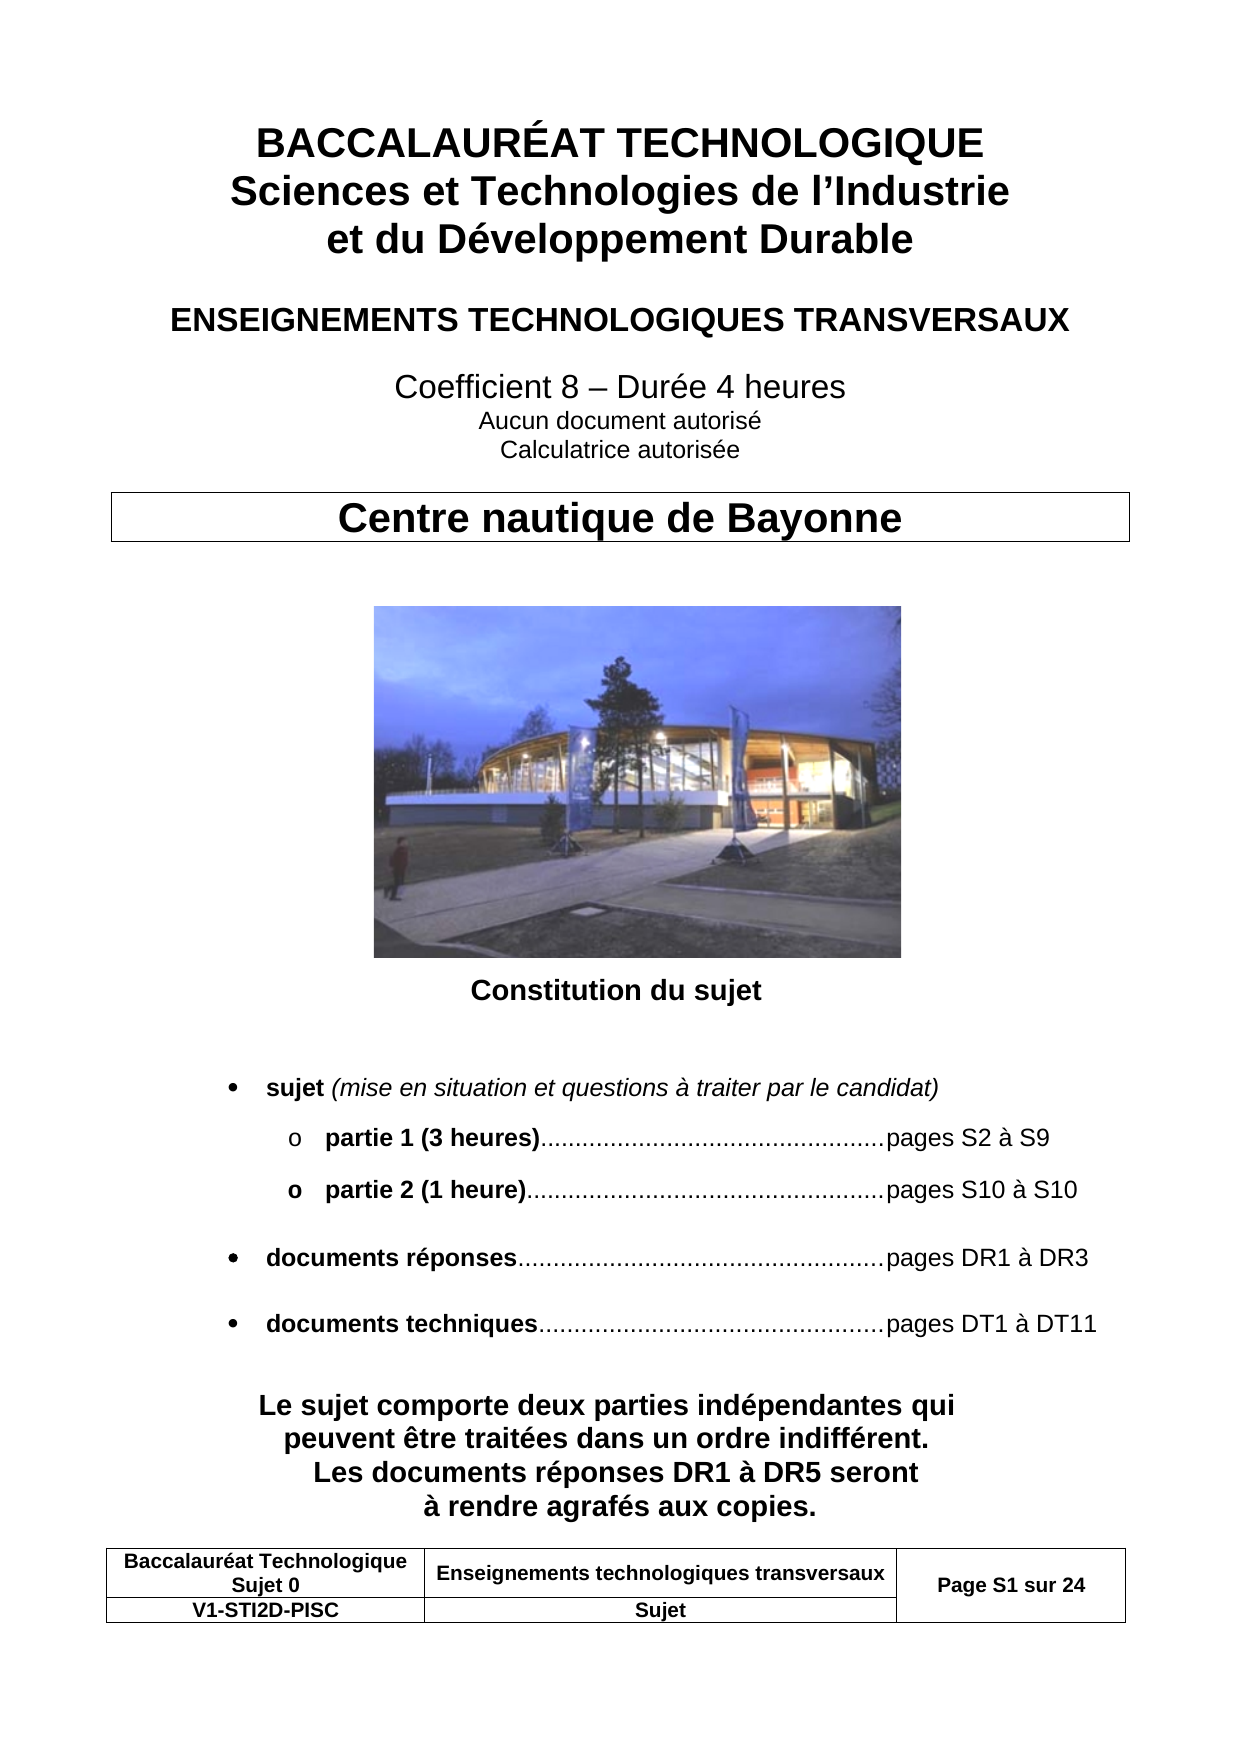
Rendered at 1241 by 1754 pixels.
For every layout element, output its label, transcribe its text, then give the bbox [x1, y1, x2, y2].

text Coefficient 8 – Durée 4 heures [118, 367, 1122, 406]
table_header Centre nautique de Bayonne [112, 493, 1129, 541]
text et du Développement Durable [118, 214, 1122, 262]
text Sciences et Technologies de l’Industrie [118, 166, 1122, 214]
list partie 1 (3 heures) pages S2 à S9 [287, 1123, 1122, 1154]
list documents réponses pages DR1 à DR3 [229, 1243, 1122, 1272]
text BACCALAURÉAT TECHNOLOGIQUE [118, 118, 1122, 166]
list sujet (mise en situation et questions à traiter par le candidat) [229, 1073, 1122, 1102]
text Les documents réponses DR1 à DR5 seront à rendre agrafés aux copies. [118, 1455, 1122, 1522]
text ENSEIGNEMENTS TECHNOLOGIQUES TRANSVERSAUX [118, 300, 1122, 339]
text Aucun document autorisé [118, 406, 1122, 435]
list partie 2 (1 heure) pages S10 à S10 [287, 1175, 1122, 1206]
text Le sujet comporte deux parties indépendantes qui peuvent être traitées dans un ordre indifférent. [162, 1388, 1051, 1455]
text Calculatrice autorisée [118, 435, 1122, 463]
text Constitution du sujet [118, 973, 1122, 1007]
list documents techniques pages DT1 à DT11 [229, 1309, 1122, 1338]
